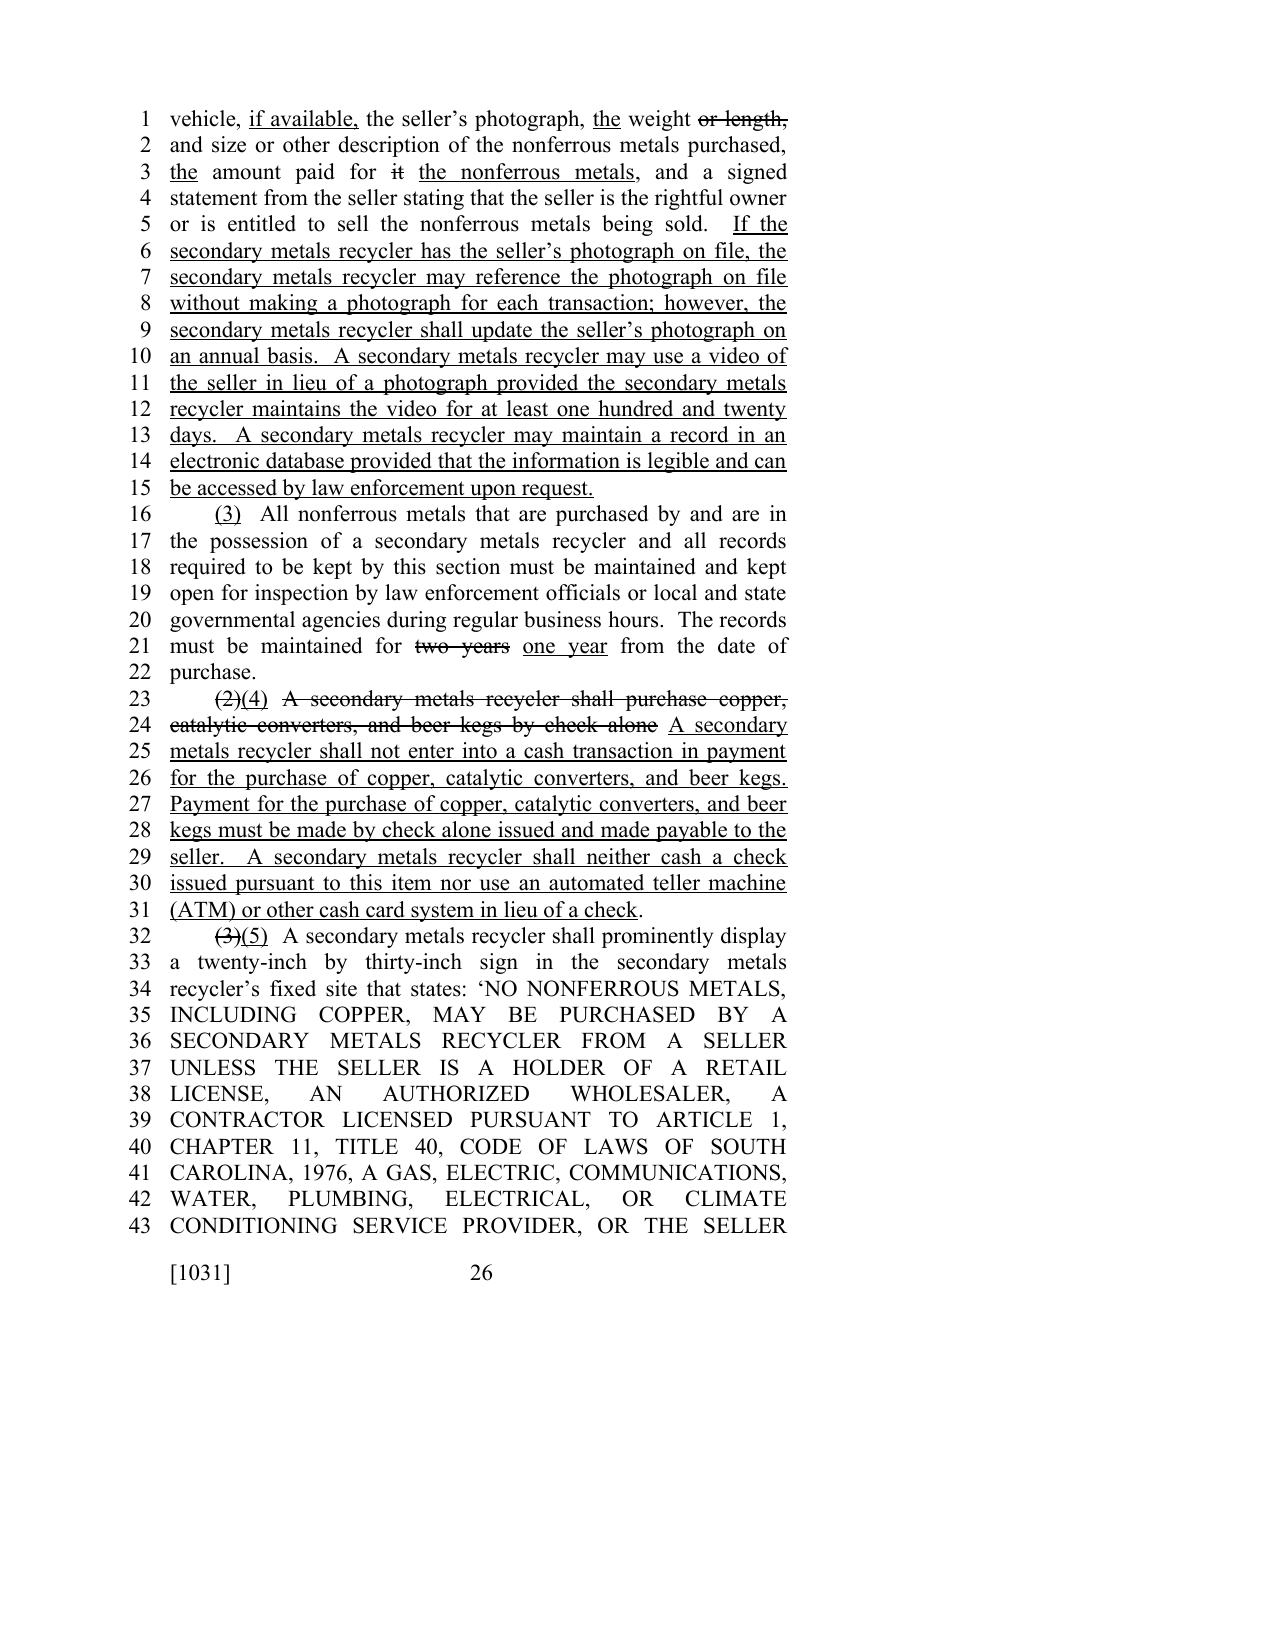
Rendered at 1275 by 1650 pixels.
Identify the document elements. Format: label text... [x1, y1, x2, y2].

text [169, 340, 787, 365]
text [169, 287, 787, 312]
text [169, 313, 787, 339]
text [169, 105, 787, 260]
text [169, 922, 787, 1238]
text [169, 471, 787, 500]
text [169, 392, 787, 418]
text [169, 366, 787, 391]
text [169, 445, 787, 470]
text (3) All nonferrous metals that are purchased by and are in the possession of a secondary metals recycler and all records required to be kept by this section must be maintained and kept open for inspection by law enforcement officials or local and state governmental agencies during regular business hours. The records must be maintained for two years one year from the date of purchase. [169, 500, 787, 685]
text (2)(4) A secondary metals recycler shall purchase copper, catalytic converters, and beer kegs by check alone A secondary metals recycler shall not enter into a cash transaction in payment for the purchase of copper, catalytic converters, and beer kegs. Payment for the purchase of copper, catalytic converters, and beer kegs must be made by check alone issued and made payable to the seller. A secondary metals recycler shall neither cash a check issued pursuant to this item nor use an automated teller machine (ATM) or other cash card system in lieu of a check. [169, 685, 787, 760]
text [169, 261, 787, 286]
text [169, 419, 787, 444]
